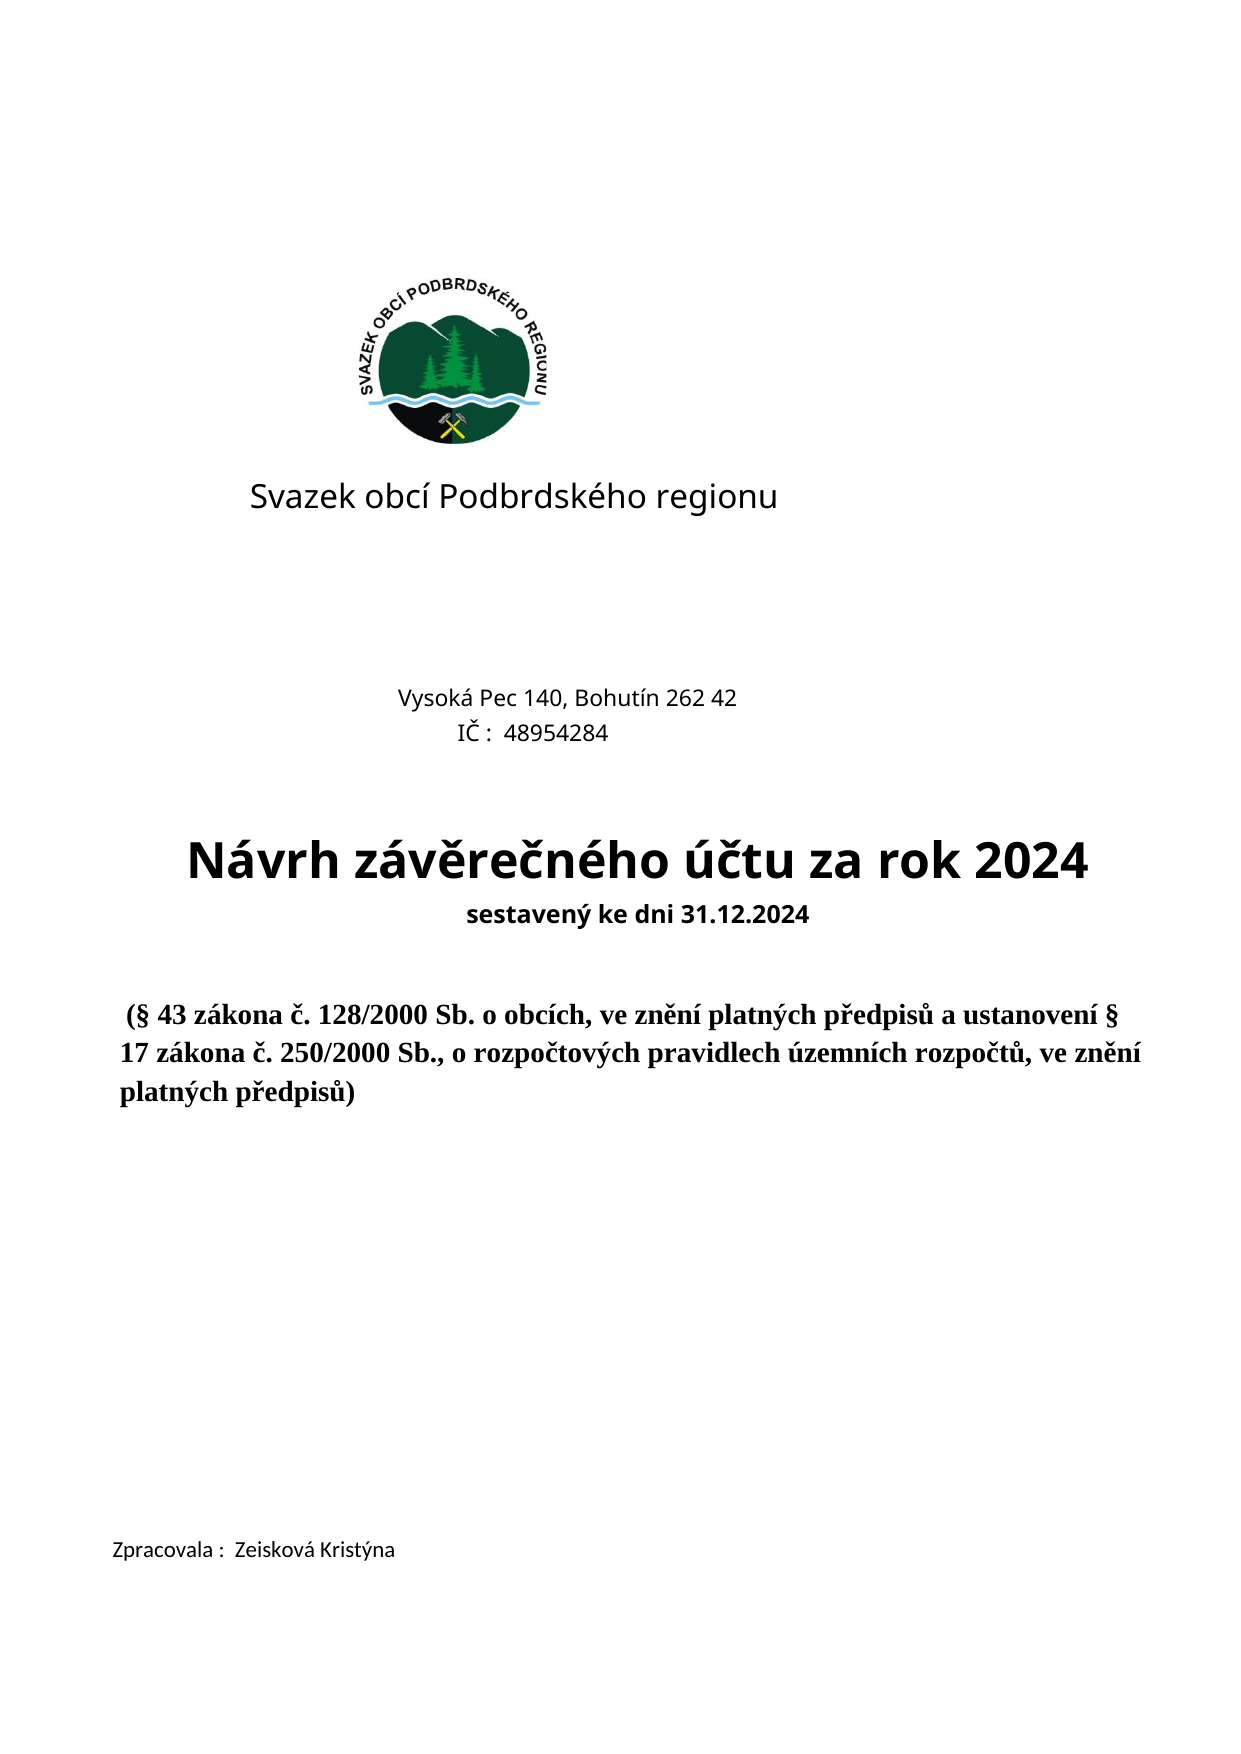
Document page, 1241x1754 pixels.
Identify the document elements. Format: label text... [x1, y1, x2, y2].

text Zpracovala : Zeisková Kristýna [112, 1536, 1128, 1564]
table_header Návrh závěrečného účtu za rok 2024 [112, 825, 1163, 897]
table_cell (§ 43 zákona č. 128/2000 Sb. o obcích, ve znění platných předpisů a ustanovení § 17 zákona č. 250/2000 Sb., o rozpočtových pravidlech územních rozpočtů, ve znění platných předpisů) [112, 968, 1163, 1111]
text Vysoká Pec 140, Bohutín 262 42 [112, 681, 1128, 713]
table_header Svazek obcí Podbrdského regionu [112, 148, 1116, 609]
text IČ : 48954284 [112, 717, 1128, 749]
table_cell sestavený ke dni 31.12.2024 [112, 897, 1163, 968]
